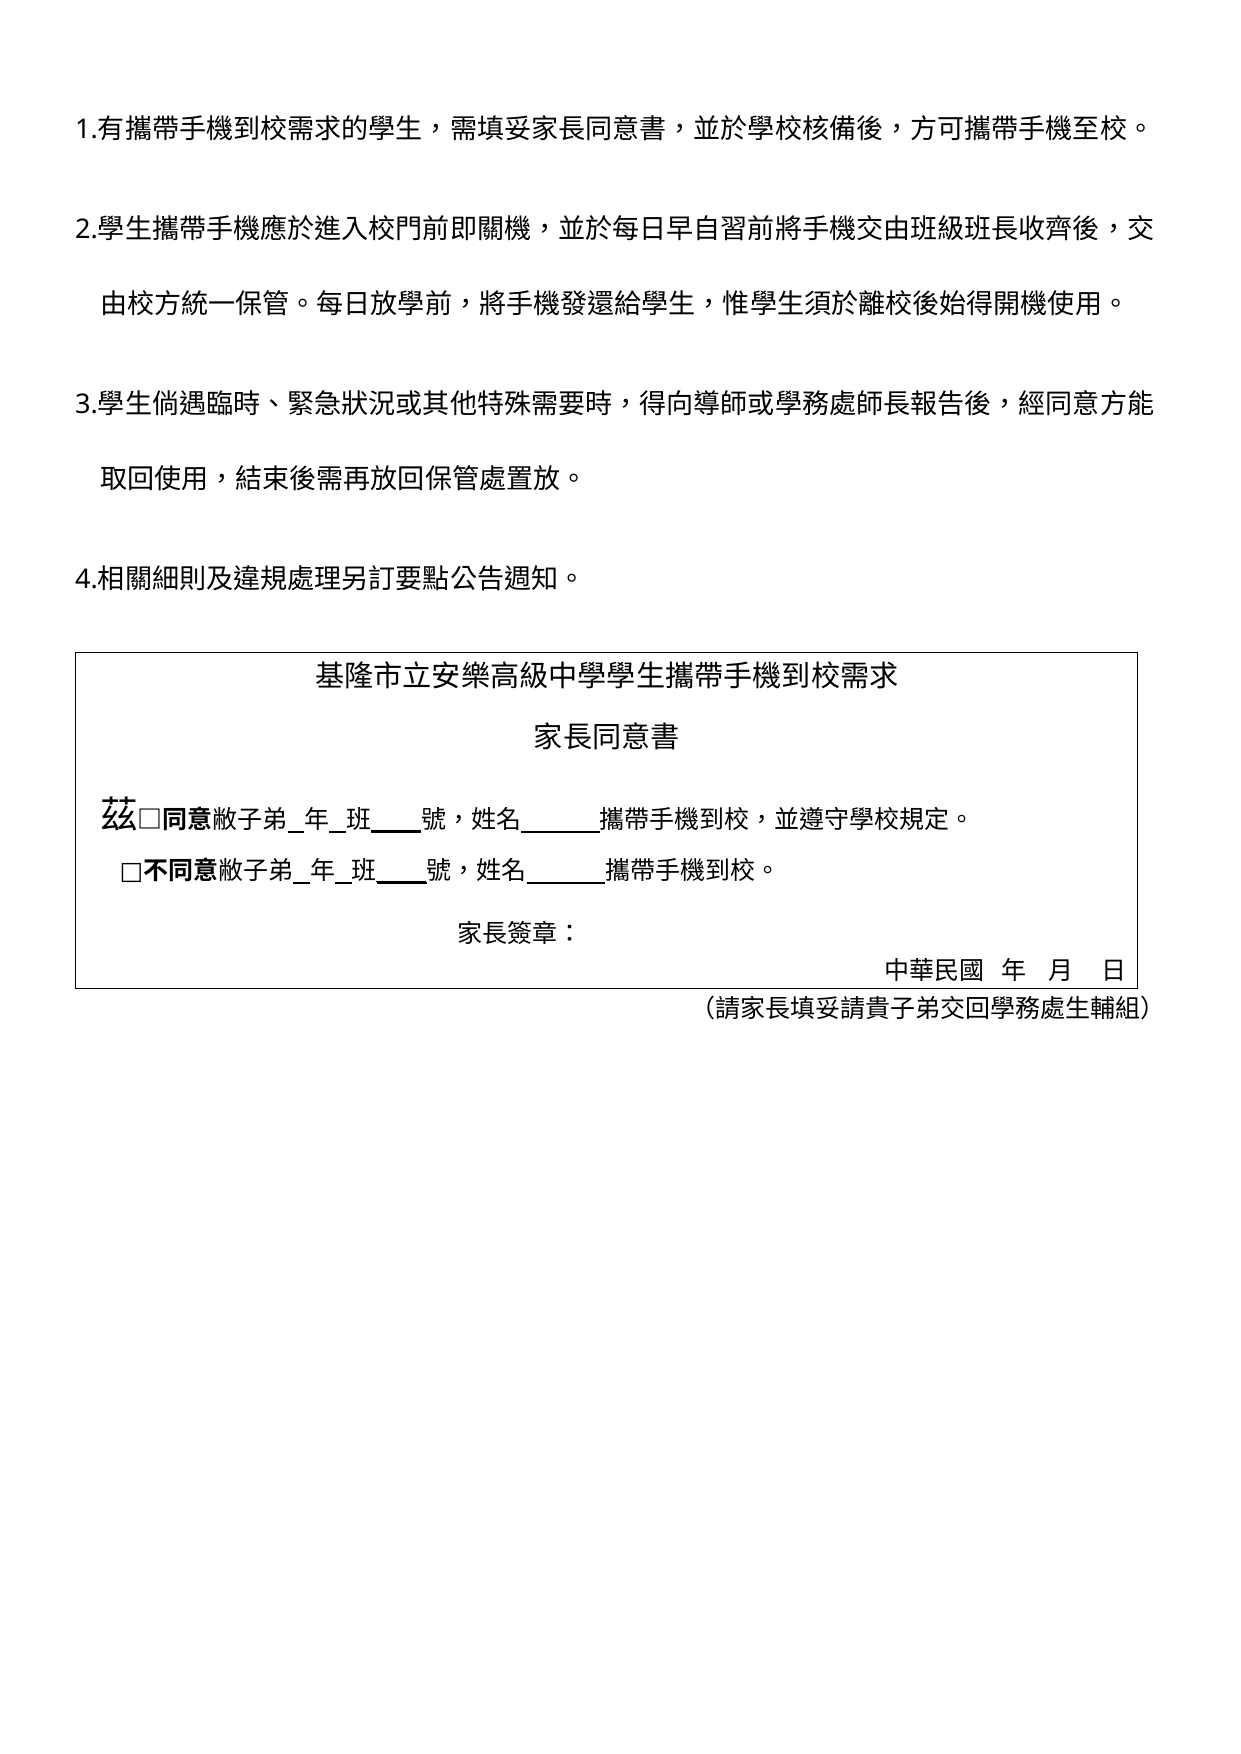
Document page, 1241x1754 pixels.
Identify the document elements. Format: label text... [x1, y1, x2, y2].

text 3.學生倘遇臨時、緊急狀況或其他特殊需要時，得向導師或學務處師長報告後，經同意方能取回使用，結束後需再放回保管處置放。 [75, 364, 1165, 514]
text 4.相關細則及違規處理另訂要點公告週知。 [75, 539, 1165, 652]
text 2.學生攜帶手機應於進入校門前即關機，並於每日早自習前將手機交由班級班長收齊後，交由校方統一保管。每日放學前，將手機發還給學生，惟學生須於離校後始得開機使用。 [75, 189, 1165, 339]
text 1.有攜帶手機到校需求的學生，需填妥家長同意書，並於學校核備後，方可攜帶手機至校。 [75, 89, 1165, 164]
text （請家長填妥請貴子弟交回學務處生輔組） [75, 989, 1165, 1025]
table_header 基隆市立安樂高級中學學生攜帶手機到校需求 家長同意書 茲□同意敝子弟 年 班＿＿號，姓名 攜帶手機到校，並遵守學校規定。 □不同意敝子弟 年 班＿＿號，姓名 攜帶手機到校。 家長簽章： 中華民國 年 月 日 [76, 653, 1137, 988]
